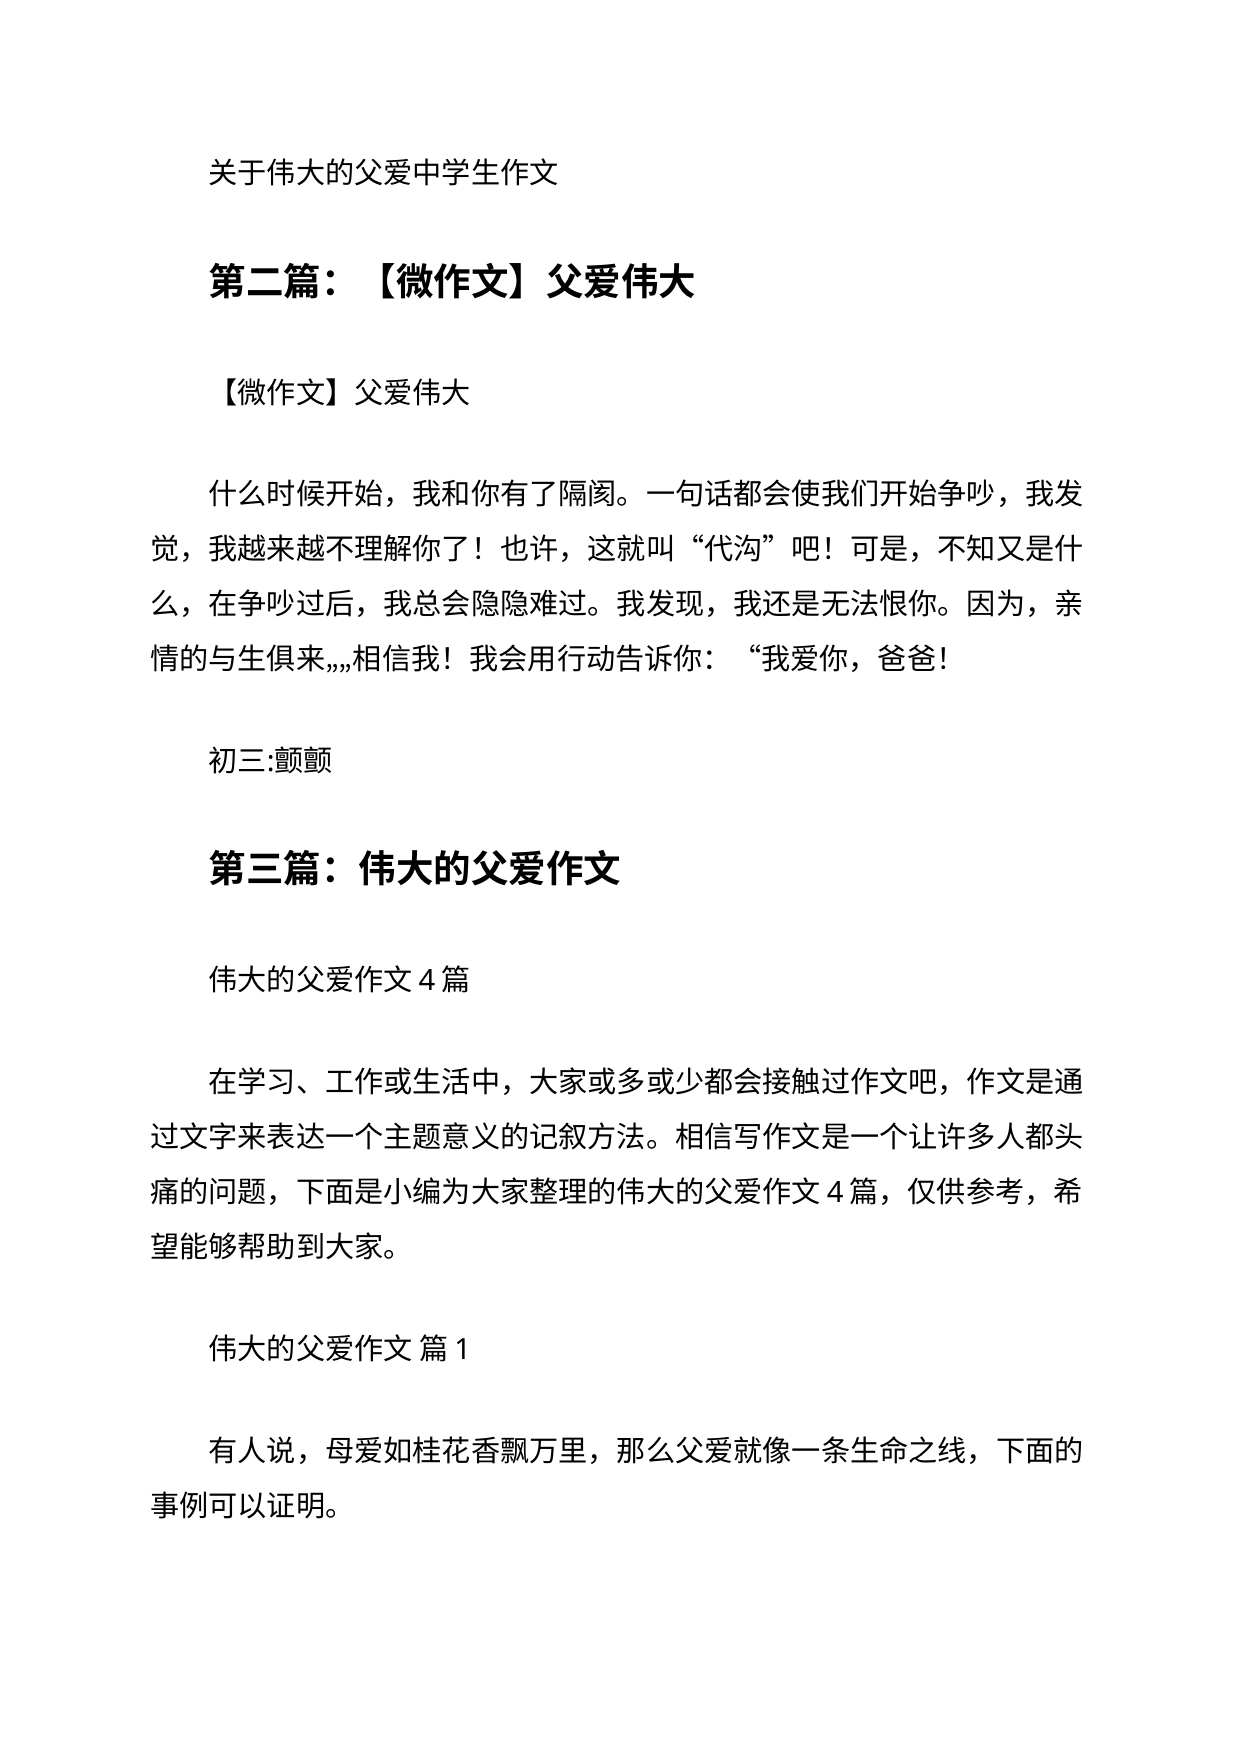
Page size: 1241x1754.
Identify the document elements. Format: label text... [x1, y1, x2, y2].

text 第二篇：【微作文】父爱伟大 [150, 252, 1090, 306]
text 【微作文】父爱伟大 [150, 369, 1090, 411]
text 什么时候开始，我和你有了隔阂。一句话都会使我们开始争吵，我发觉，我越来越不理解你了！也许，这就叫“代沟”吧！可是，不知又是什么，在争吵过后，我总会隐隐难过。我发现，我还是无法恨你。因为，亲情的与生俱来„„相信我！我会用行动告诉你：“我爱你，爸爸！ [150, 471, 1090, 678]
text 伟大的父爱作文4篇 [150, 957, 1090, 999]
text 第三篇：伟大的父爱作文 [150, 839, 1090, 894]
text 关于伟大的父爱中学生作文 [150, 150, 1090, 192]
text 伟大的父爱作文 篇1 [150, 1325, 1090, 1368]
text 有人说，母爱如桂花香飘万里，那么父爱就像一条生命之线，下面的事例可以证明。 [150, 1427, 1090, 1524]
text 初三:颤颤 [150, 737, 1090, 780]
text 在学习、工作或生活中，大家或多或少都会接触过作文吧，作文是通过文字来表达一个主题意义的记叙方法。相信写作文是一个让许多人都头痛的问题，下面是小编为大家整理的伟大的父爱作文4篇，仅供参考，希望能够帮助到大家。 [150, 1059, 1090, 1266]
